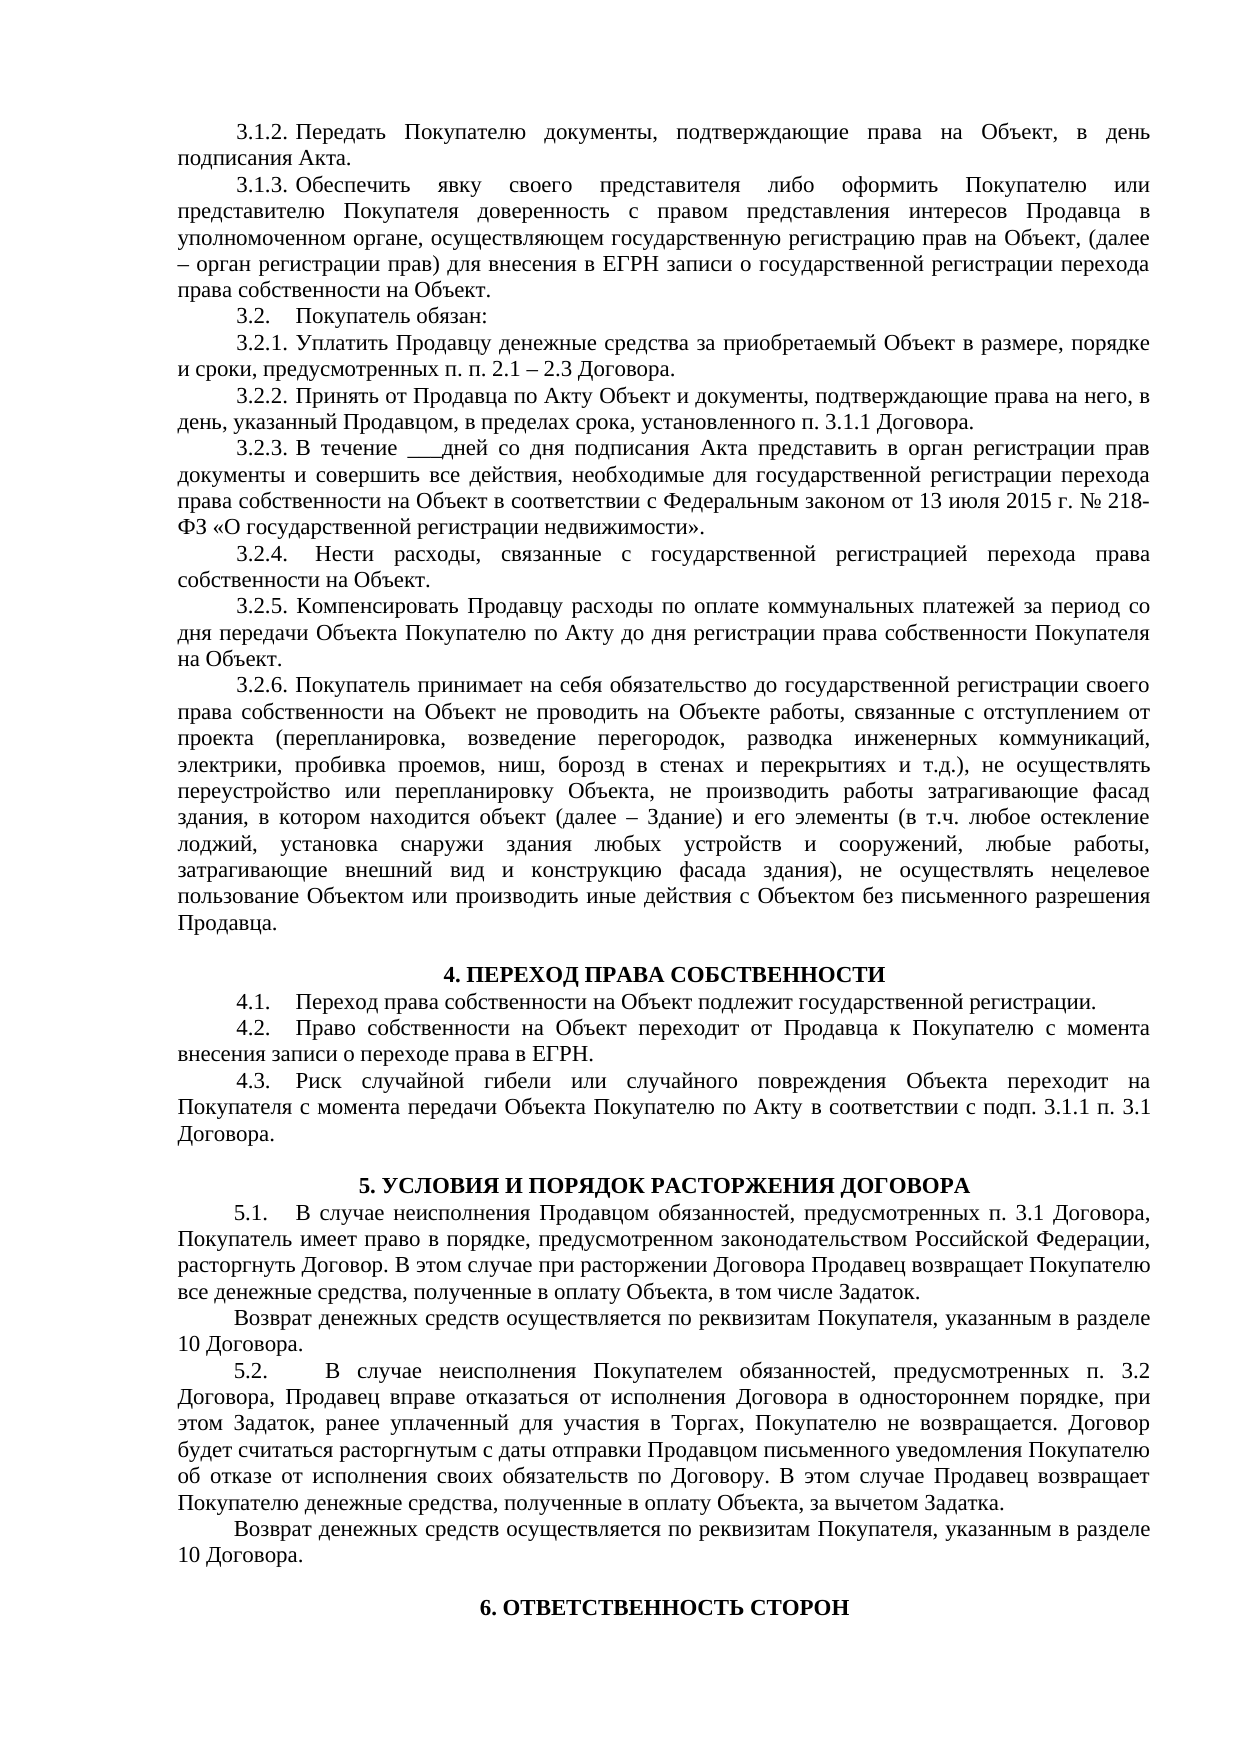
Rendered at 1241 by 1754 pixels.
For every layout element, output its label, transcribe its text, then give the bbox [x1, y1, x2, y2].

text 3.2.4. Нести расходы, связанные с государственной регистрацией перехода права собственности на Объект. [177, 540, 1152, 592]
text 4. ПЕРЕХОД ПРАВА СОБСТВЕННОСТИ [177, 961, 1152, 988]
text Возврат денежных средств осуществляется по реквизитам Покупателя, указанным в разделе 10 Договора. [177, 1515, 1152, 1568]
text 3.2.6. Покупатель принимает на себя обязательство до государственной регистрации своего права собственности на Объект не проводить на Объекте работы, связанные с отступлением от проекта (перепланировка, возведение перегородок, разводка инженерных коммуникаций, электрики, пробивка проемов, ниш, борозд в стенах и перекрытиях и т.д.), не осуществлять переустройство или перепланировку Объекта, не производить работы затрагивающие фасад здания, в котором находится объект (далее – Здание) и его элементы (в т.ч. любое остекление лоджий, установка снаружи здания любых устройств и сооружений, любые работы, затрагивающие внешний вид и конструкцию фасада здания), не осуществлять нецелевое пользование Объектом или производить иные действия с Объектом без письменного разрешения Продавца. [177, 672, 1152, 935]
text 3.2.3. В течение ___дней со дня подписания Акта представить в орган регистрации прав документы и совершить все действия, необходимые для государственной регистрации перехода права собственности на Объект в соответствии с Федеральным законом от 13 июля 2015 г. № 218-ФЗ «О государственной регистрации недвижимости». [177, 434, 1152, 540]
text 3.2.1. Уплатить Продавцу денежные средства за приобретаемый Объект в размере, порядке и сроки, предусмотренных п. п. 2.1 – 2.3 Договора. [177, 329, 1152, 382]
text 5.1. В случае неисполнения Продавцом обязанностей, предусмотренных п. 3.1 Договора, Покупатель имеет право в порядке, предусмотренном законодательством Российской Федерации, расторгнуть Договор. В этом случае при расторжении Договора Продавец возвращает Покупателю все денежные средства, полученные в оплату Объекта, в том числе Задаток. [177, 1199, 1152, 1304]
text 5. УСЛОВИЯ И ПОРЯДОК РАСТОРЖЕНИЯ ДОГОВОРА [177, 1172, 1152, 1199]
text 6. ОТВЕТСТВЕННОСТЬ СТОРОН [177, 1594, 1152, 1620]
text 4.3. Риск случайной гибели или случайного повреждения Объекта переходит на Покупателя с момента передачи Объекта Покупателю по Акту в соответствии с подп. 3.1.1 п. 3.1 Договора. [177, 1067, 1152, 1146]
text 3.1.2. Передать Покупателю документы, подтверждающие права на Объект, в день подписания Акта. [177, 118, 1152, 171]
text 3.1.3. Обеспечить явку своего представителя либо оформить Покупателю или представителю Покупателя доверенность с правом представления интересов Продавца в уполномоченном органе, осуществляющем государственную регистрацию прав на Объект, (далее – орган регистрации прав) для внесения в ЕГРН записи о государственной регистрации перехода права собственности на Объект. [177, 171, 1152, 303]
text 3.2.2. Принять от Продавца по Акту Объект и документы, подтверждающие права на него, в день, указанный Продавцом, в пределах срока, установленного п. 3.1.1 Договора. [177, 382, 1152, 434]
text Возврат денежных средств осуществляется по реквизитам Покупателя, указанным в разделе 10 Договора. [177, 1304, 1152, 1357]
text 3.2.5. Компенсировать Продавцу расходы по оплате коммунальных платежей за период со дня передачи Объекта Покупателю по Акту до дня регистрации права собственности Покупателя на Объект. [177, 592, 1152, 672]
text 3.2. Покупатель обязан: [177, 303, 1152, 329]
text 4.2. Право собственности на Объект переходит от Продавца к Покупателю с момента внесения записи о переходе права в ЕГРН. [177, 1014, 1152, 1067]
text 4.1. Переход права собственности на Объект подлежит государственной регистрации. [177, 988, 1152, 1014]
text 5.2. В случае неисполнения Покупателем обязанностей, предусмотренных п. 3.2 Договора, Продавец вправе отказаться от исполнения Договора в одностороннем порядке, при этом Задаток, ранее уплаченный для участия в Торгах, Покупателю не возвращается. Договор будет считаться расторгнутым с даты отправки Продавцом письменного уведомления Покупателю об отказе от исполнения своих обязательств по Договору. В этом случае Продавец возвращает Покупателю денежные средства, полученные в оплату Объекта, за вычетом Задатка. [177, 1357, 1152, 1515]
